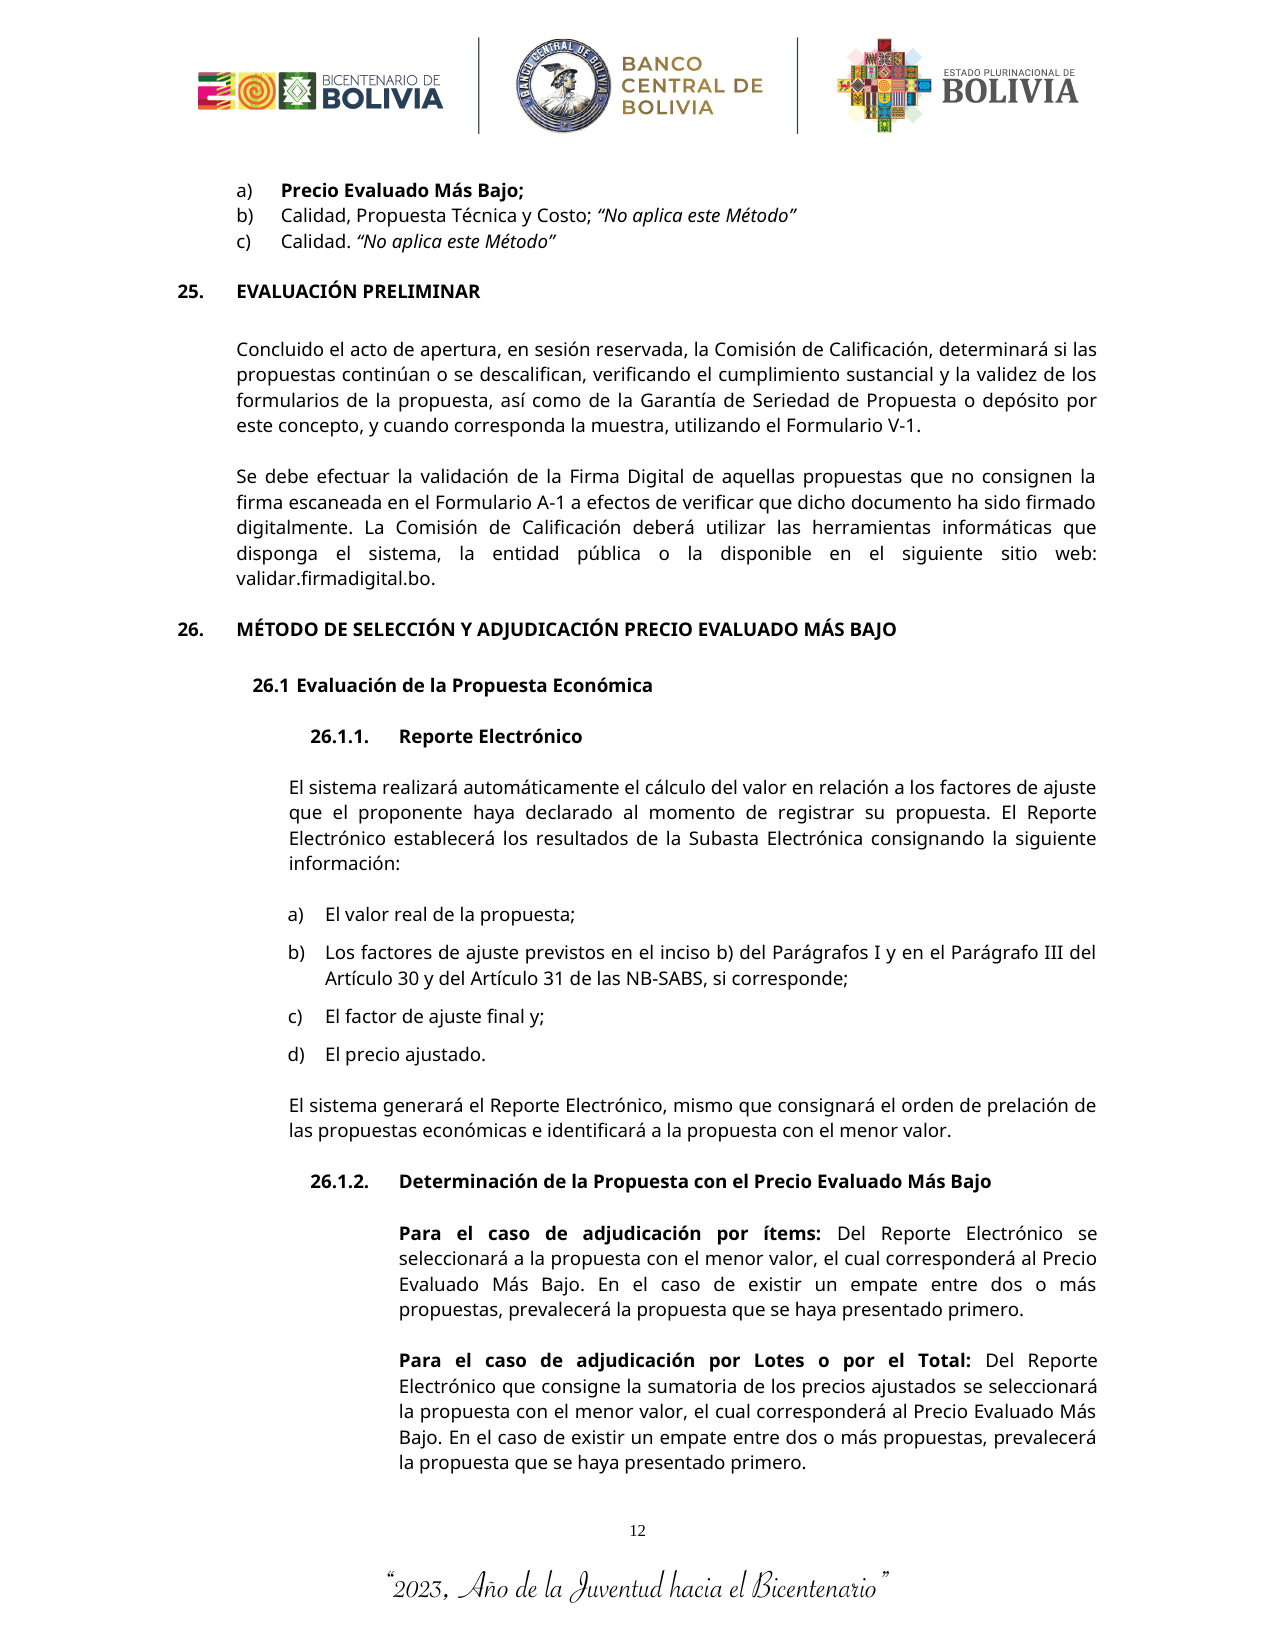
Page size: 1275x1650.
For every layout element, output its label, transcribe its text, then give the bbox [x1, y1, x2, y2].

list EVALUACIÓN PRELIMINAR [177, 278, 1098, 304]
list Para el caso de adjudicación por ítems: Del Reporte Electrónico se seleccionará a la propuesta con el menor valor, el cual corresponderá al Precio Evaluado Más Bajo. En el caso de existir un empate entre dos o más propuestas, prevalecerá la propuesta que se haya presentado primero. [399, 1220, 1098, 1322]
list Reporte Electrónico [310, 723, 1098, 748]
text Concluido el acto de apertura, en sesión reservada, la Comisión de Calificación, determinará si las propuestas continúan o se descalifican, verificando el cumplimiento sustancial y la validez de los formularios de la propuesta, así como de la Garantía de Seriedad de Propuesta o depósito por este concepto, y cuando corresponda la muestra, utilizando el Formulario V-1. [236, 336, 1098, 438]
picture [0, 1558, 1272, 1622]
list El sistema realizará automáticamente el cálculo del valor en relación a los factores de ajuste que el proponente haya declarado al momento de registrar su propuesta. El Reporte Electrónico establecerá los resultados de la Subasta Electrónica consignando la siguiente información: [288, 774, 1098, 876]
list Evaluación de la Propuesta Económica [252, 672, 1098, 697]
list Los factores de ajuste previstos en el inciso b) del Parágrafos I y en el Parágrafo III del Artículo 30 y del Artículo 31 de las NB-SABS, si corresponde; [288, 939, 1098, 991]
list Calidad, Propuesta Técnica y Costo; “No aplica este Método” [236, 202, 1098, 228]
list Determinación de la Propuesta con el Precio Evaluado Más Bajo [310, 1169, 1098, 1194]
list Precio Evaluado Más Bajo; [236, 177, 1098, 202]
text Se debe efectuar la validación de la Firma Digital de aquellas propuestas que no consignen la firma escaneada en el Formulario A-1 a efectos de verificar que dicho documento ha sido firmado digitalmente. La Comisión de Calificación deberá utilizar las herramientas informáticas que disponga el sistema, la entidad pública o la disponible en el siguiente sitio web: validar.firmadigital.bo. [236, 463, 1098, 591]
list El sistema generará el Reporte Electrónico, mismo que consignará el orden de prelación de las propuestas económicas e identificará a la propuesta con el menor valor. [288, 1092, 1098, 1143]
list MÉTODO DE SELECCIÓN Y ADJUDICACIÓN PRECIO EVALUADO MÁS BAJO [177, 616, 1098, 642]
list Calidad. “No aplica este Método” [236, 228, 1098, 253]
list El precio ajustado. [287, 1041, 1098, 1067]
list Para el caso de adjudicación por Lotes o por el Total: Del Reporte Electrónico que consigne la sumatoria de los precios ajustados se seleccionará la propuesta con el menor valor, el cual corresponderá al Precio Evaluado Más Bajo. En el caso de existir un empate entre dos o más propuestas, prevalecerá la propuesta que se haya presentado primero. [399, 1347, 1098, 1475]
list El valor real de la propuesta; [287, 902, 1098, 927]
picture [0, 9, 1275, 137]
list El factor de ajuste final y; [288, 1003, 1098, 1029]
